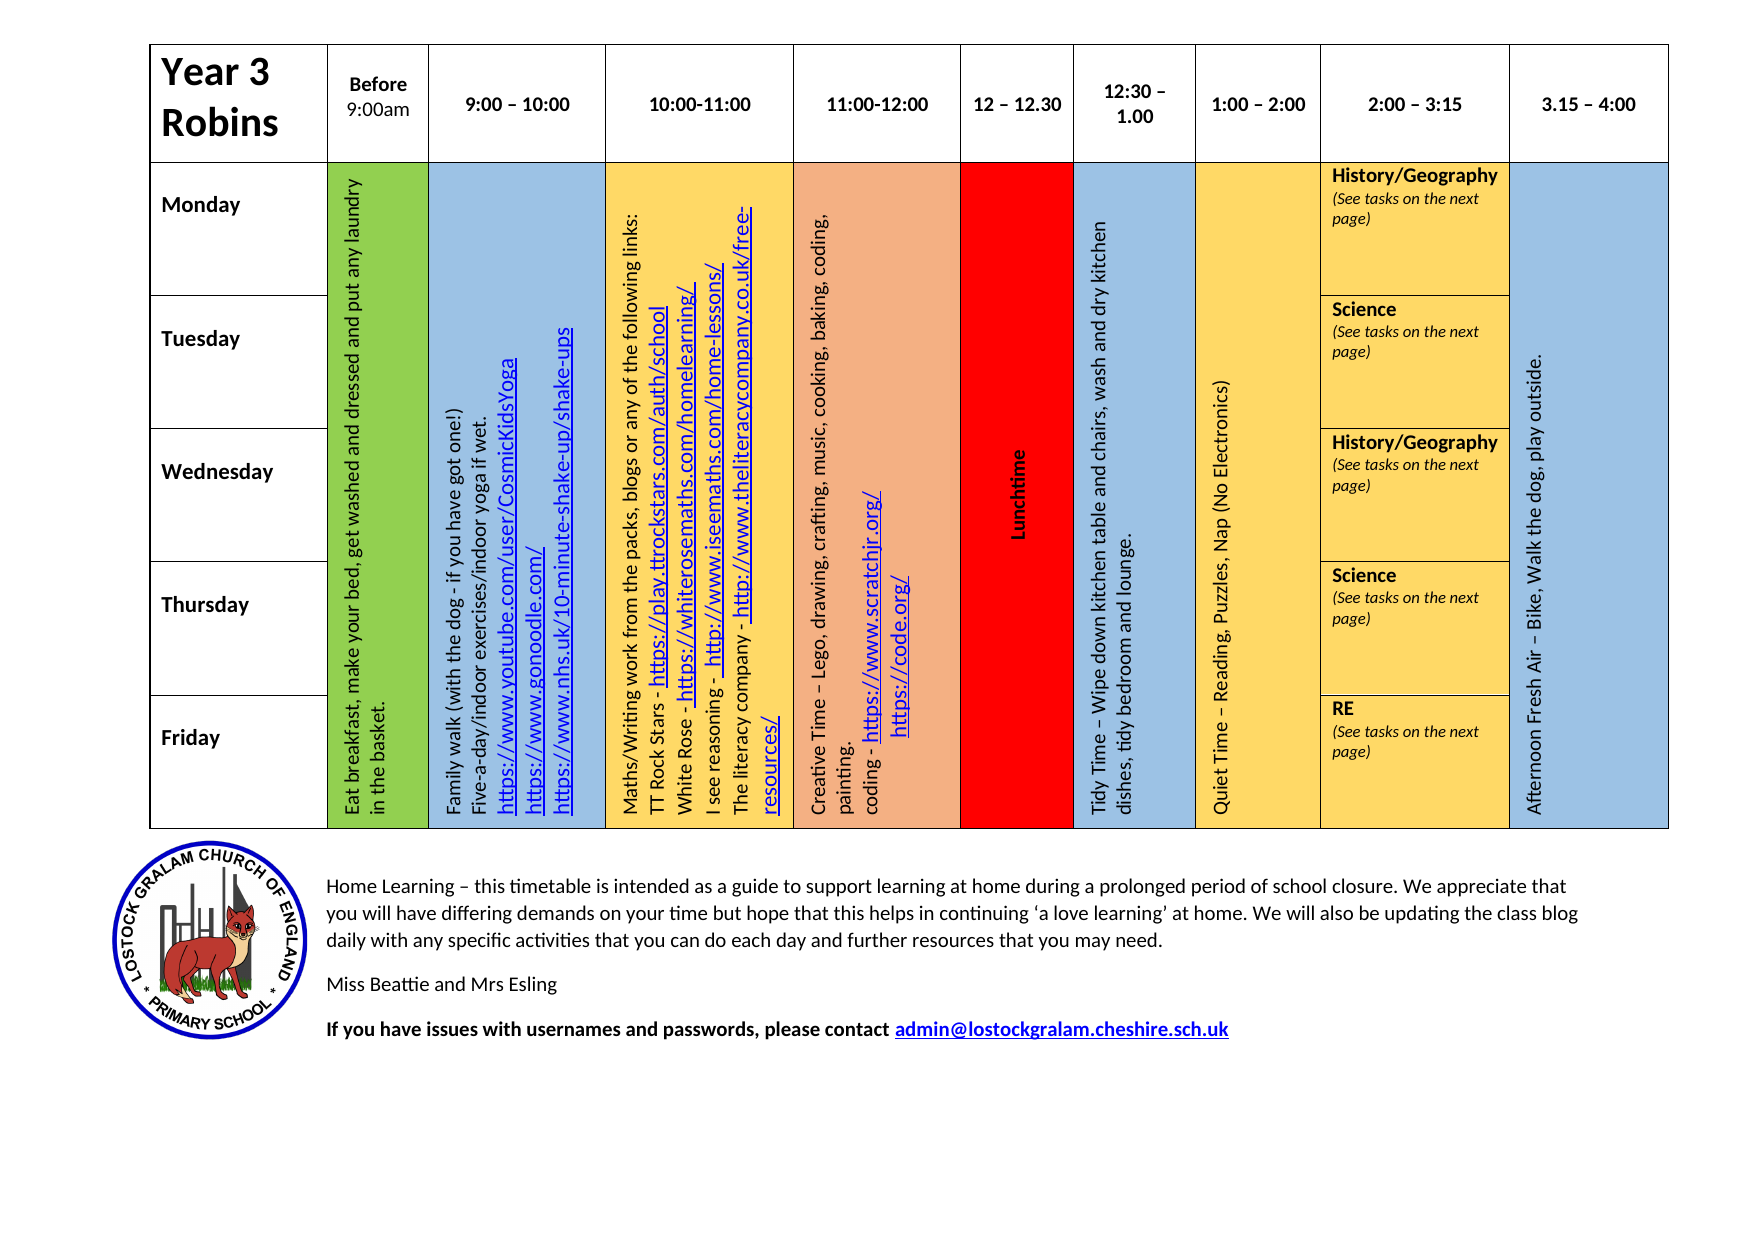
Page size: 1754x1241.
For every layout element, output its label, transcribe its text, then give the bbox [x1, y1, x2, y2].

table_header 10:00-11:00 [606, 45, 793, 162]
table_header 9:00 – 10:00 [429, 45, 605, 162]
table_header 2:00 – 3:15 [1321, 45, 1509, 162]
table_header Before 9:00am [328, 45, 428, 162]
table_cell Maths/Writing work from the packs, blogs or any of the following links: TT Rock Stars - https://play.ttrockstars.com/auth/school White Rose - https://whiterosemaths.com/homelearning/ I see reasoning - http://www.iseemaths.com/home-lessons/ The literacy company - http://www.theliteracycompany.co.uk/free-resources/ [606, 163, 793, 828]
table_header 12:30 – 1.00 [1074, 45, 1195, 162]
table_header Year 3 Robins [151, 45, 327, 162]
table_cell Science (See tasks on the next page) [1321, 562, 1509, 694]
table_header 3.15 – 4:00 [1510, 45, 1668, 162]
table_header 12 – 12.30 [961, 45, 1073, 162]
table_cell RE (See tasks on the next page) [1321, 696, 1509, 828]
table_header 11:00-12:00 [794, 45, 960, 162]
table_cell Creative Time – Lego, drawing, crafting, music, cooking, baking, coding, painting. coding - https://www.scratchjr.org/ https://code.org/ [794, 163, 960, 828]
text If you have issues with usernames and passwords, please contact admin@lostockgralam.cheshire.sch.uk [150, 1016, 1604, 1041]
table_cell Eat breakfast, make your bed, get washed and dressed and put any laundry in the basket. [328, 163, 428, 828]
table_cell Wednesday [151, 429, 327, 561]
table_cell Monday [151, 163, 327, 295]
table_cell Tidy Time – Wipe down kitchen table and chairs, wash and dry kitchen dishes, tidy bedroom and lounge. [1074, 163, 1195, 828]
table_cell Tuesday [151, 296, 327, 428]
table_cell Science (See tasks on the next page) [1321, 296, 1509, 428]
table_cell History/Geography (See tasks on the next page) [1321, 163, 1509, 295]
table_cell Friday [151, 696, 327, 828]
table_cell Family walk (with the dog - if you have got one!) Five-a-day/indoor exercises/indoor yoga if wet. https://www.youtube.com/user/CosmicKidsYoga https://www.gonoodle.com/ https://www.nhs.uk/10-minute-shake-up/shake-ups [429, 163, 605, 828]
table_cell Quiet Time – Reading, Puzzles, Nap (No Electronics) [1196, 163, 1320, 828]
picture [111, 840, 308, 1040]
table_cell Thursday [151, 562, 327, 694]
table_header 1:00 – 2:00 [1196, 45, 1320, 162]
text Miss Beattie and Mrs Esling [308, 972, 1604, 997]
table_cell Afternoon Fresh Air – Bike, Walk the dog, play outside. [1510, 163, 1668, 828]
table_cell History/Geography (See tasks on the next page) [1321, 429, 1509, 561]
text Home Learning – this timetable is intended as a guide to support learning at home during a prolonged period of school closure. We appreciate that you will have differing demands on your time but hope that this helps in continuing ‘a love learning’ at home. We will also be updating the class blog daily with any specific activities that you can do each day and further resources that you may need. [308, 873, 1604, 953]
table_cell Lunchtime [961, 163, 1073, 828]
